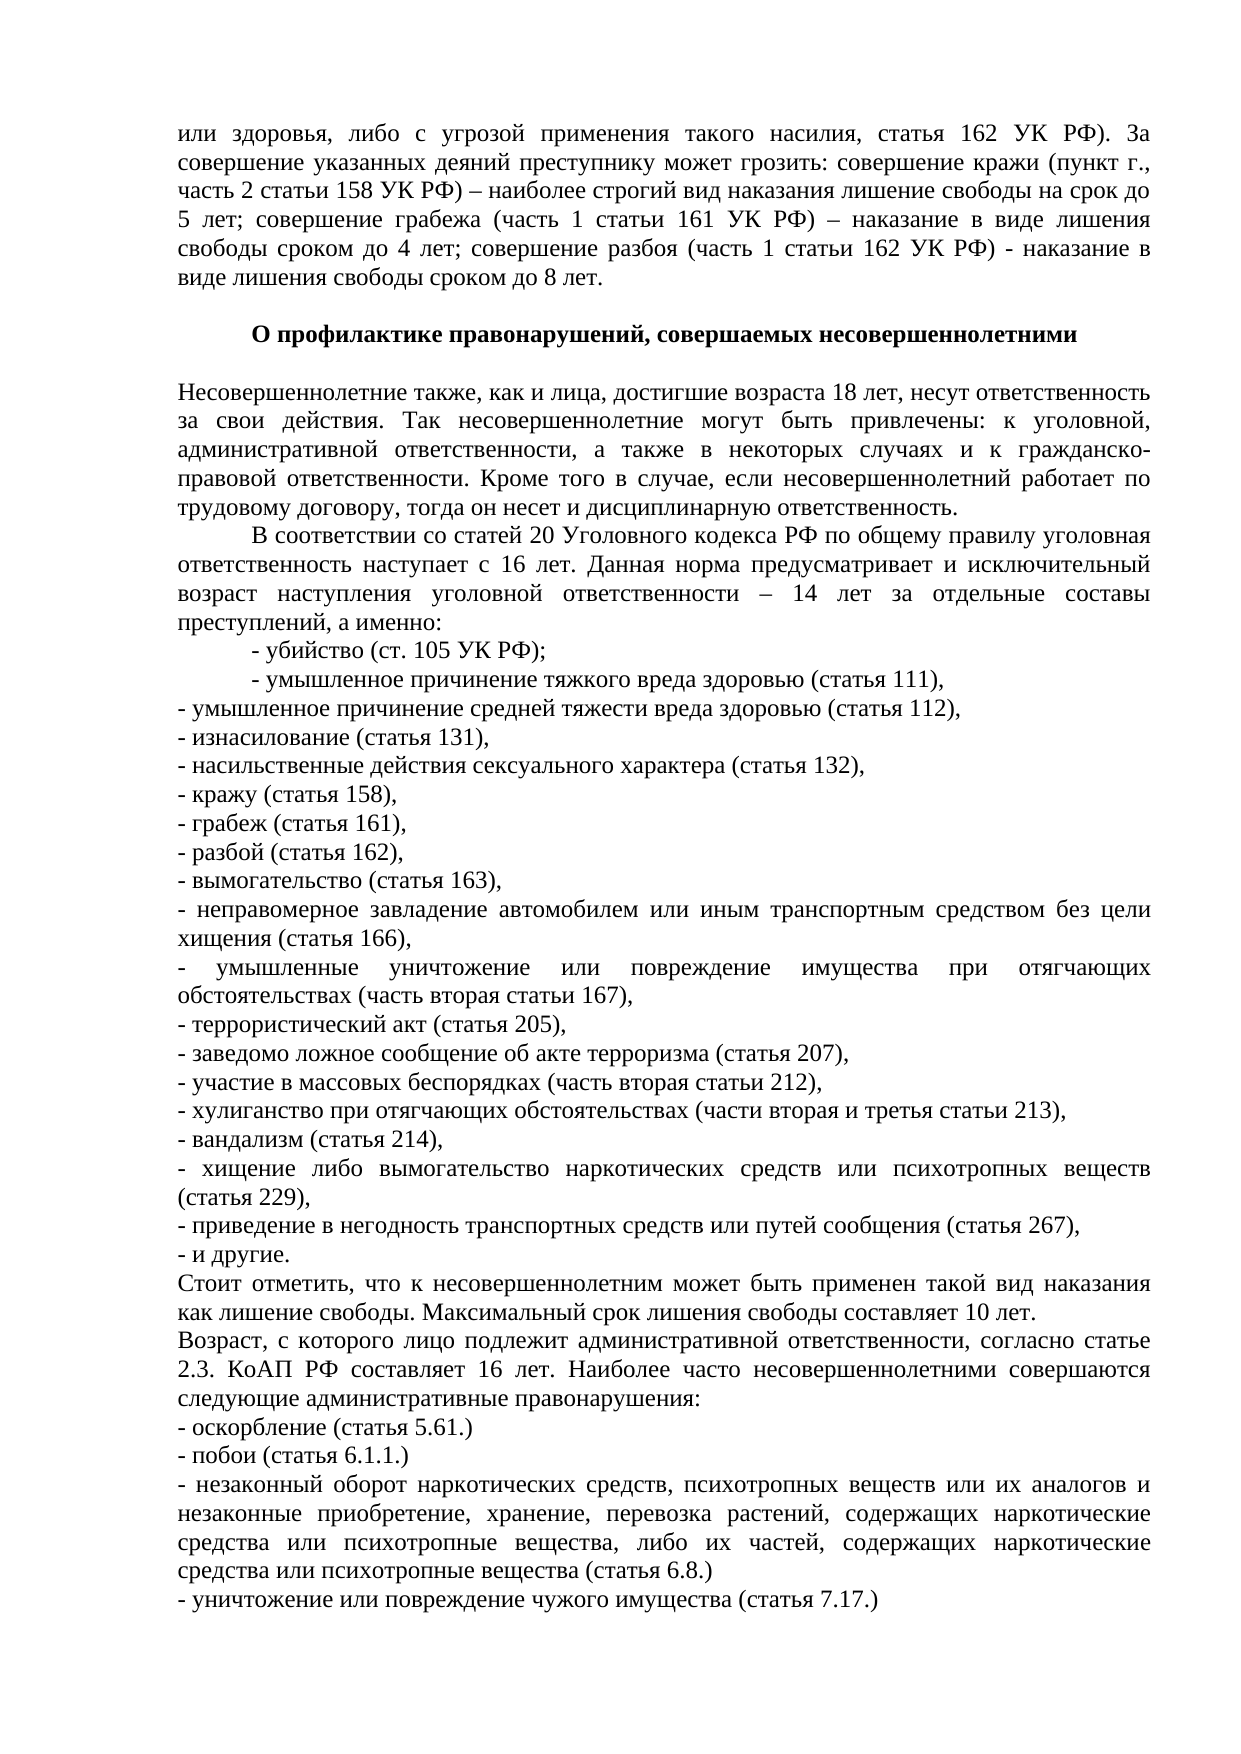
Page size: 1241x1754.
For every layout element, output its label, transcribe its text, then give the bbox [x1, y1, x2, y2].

text - побои (статья 6.1.1.) [177, 1441, 1152, 1469]
text - хищение либо вымогательство наркотических средств или психотропных веществ (статья 229), [177, 1153, 1152, 1211]
text Несовершеннолетние также, как и лица, достигшие возраста 18 лет, несут ответственность за свои действия. Так несовершеннолетние могут быть привлечены: к уголовной, административной ответственности, а также в некоторых случаях и к гражданско-правовой ответственности. Кроме того в случае, если несовершеннолетний работает по трудовому договору, тогда он несет и дисциплинарную ответственность. [177, 377, 1152, 521]
text - участие в массовых беспорядках (часть вторая статьи 212), [177, 1067, 1152, 1096]
text - незаконный оборот наркотических средств, психотропных веществ или их аналогов и незаконные приобретение, хранение, перевозка растений, содержащих наркотические средства или психотропные вещества, либо их частей, содержащих наркотические средства или психотропные вещества (статья 6.8.) [177, 1469, 1152, 1584]
text - умышленные уничтожение или повреждение имущества при отягчающих обстоятельствах (часть вторая статьи 167), [177, 952, 1152, 1009]
text - умышленное причинение тяжкого вреда здоровью (статья 111), [177, 664, 1152, 693]
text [177, 118, 1152, 291]
text - насильственные действия сексуального характера (статья 132), [177, 751, 1152, 779]
text О профилактике правонарушений, совершаемых несовершеннолетними [177, 319, 1152, 348]
text - умышленное причинение средней тяжести вреда здоровью (статья 112), [177, 693, 1152, 722]
text - неправомерное завладение автомобилем или иным транспортным средством без цели хищения (статья 166), [177, 894, 1152, 952]
text - приведение в негодность транспортных средств или путей сообщения (статья 267), [177, 1211, 1152, 1239]
text - изнасилование (статья 131), [177, 722, 1152, 751]
text - разбой (статья 162), [177, 837, 1152, 866]
text - вандализм (статья 214), [177, 1124, 1152, 1153]
text - хулиганство при отягчающих обстоятельствах (части вторая и третья статьи 213), [177, 1096, 1152, 1124]
text - террористический акт (статья 205), [177, 1009, 1152, 1038]
text Стоит отметить, что к несовершеннолетним может быть применен такой вид наказания как лишение свободы. Максимальный срок лишения свободы составляет 10 лет. [177, 1268, 1152, 1326]
text - и другие. [177, 1239, 1152, 1268]
text В соответствии со статей 20 Уголовного кодекса РФ по общему правилу уголовная ответственность наступает с 16 лет. Данная норма предусматривает и исключительный возраст наступления уголовной ответственности – 14 лет за отдельные составы преступлений, а именно: [177, 521, 1152, 636]
text - уничтожение или повреждение чужого имущества (статья 7.17.) [177, 1584, 1152, 1613]
text - грабеж (статья 161), [177, 808, 1152, 837]
text - кражу (статья 158), [177, 779, 1152, 808]
text - заведомо ложное сообщение об акте терроризма (статья 207), [177, 1038, 1152, 1067]
text - оскорбление (статья 5.61.) [177, 1412, 1152, 1441]
text Возраст, с которого лицо подлежит административной ответственности, согласно статье 2.3. КоАП РФ составляет 16 лет. Наиболее часто несовершеннолетними совершаются следующие административные правонарушения: [177, 1326, 1152, 1412]
text - убийство (ст. 105 УК РФ); [177, 636, 1152, 664]
text - вымогательство (статья 163), [177, 866, 1152, 894]
